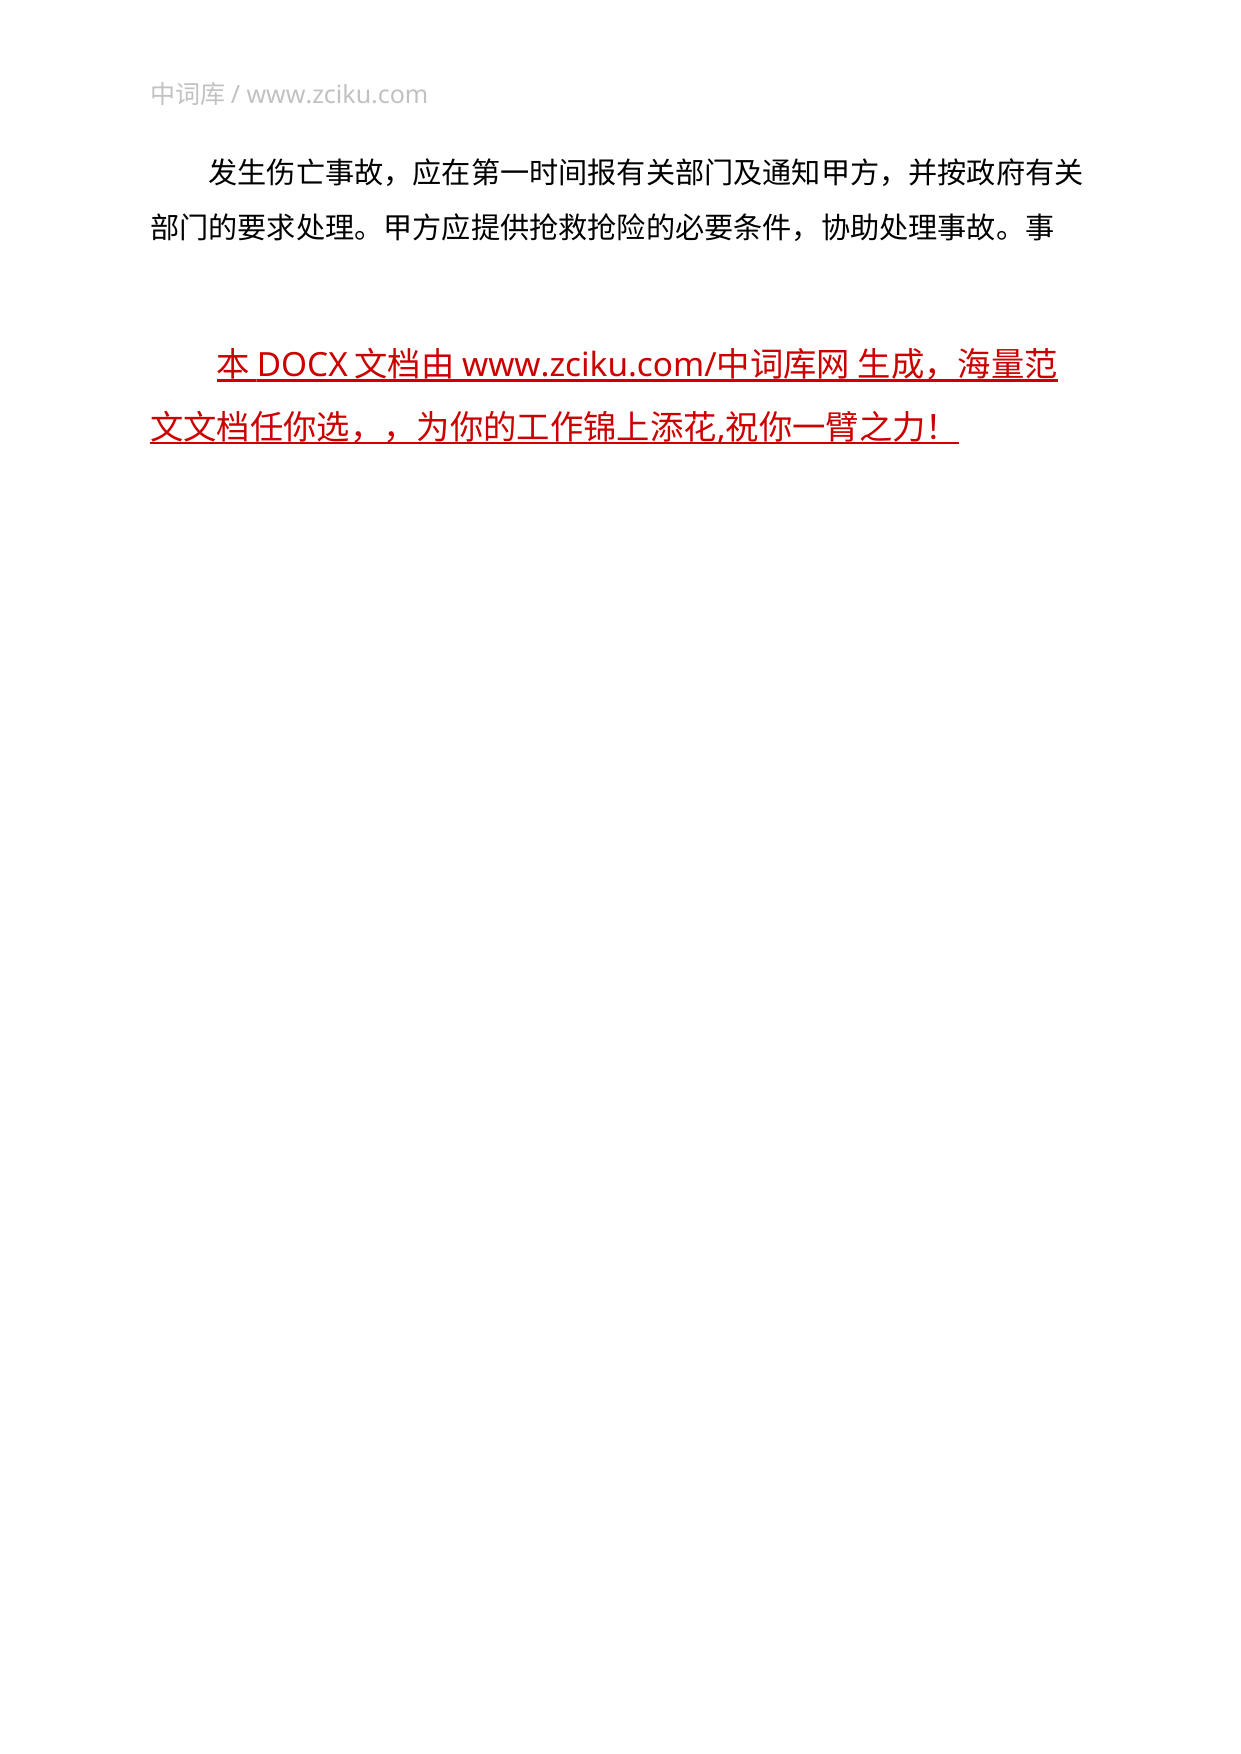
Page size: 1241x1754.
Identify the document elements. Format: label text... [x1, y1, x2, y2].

text 发生伤亡事故，应在第一时间报有关部门及通知甲方，并按政府有关部门的要求处理。甲方应提供抢救抢险的必要条件，协助处理事故。事 [150, 150, 1090, 247]
text 本DOCX文档由 www.zciku.com/中词库网 生成，海量范文文档任你选，，为你的工作锦上添花,祝你一臂之力！ [150, 338, 1090, 449]
